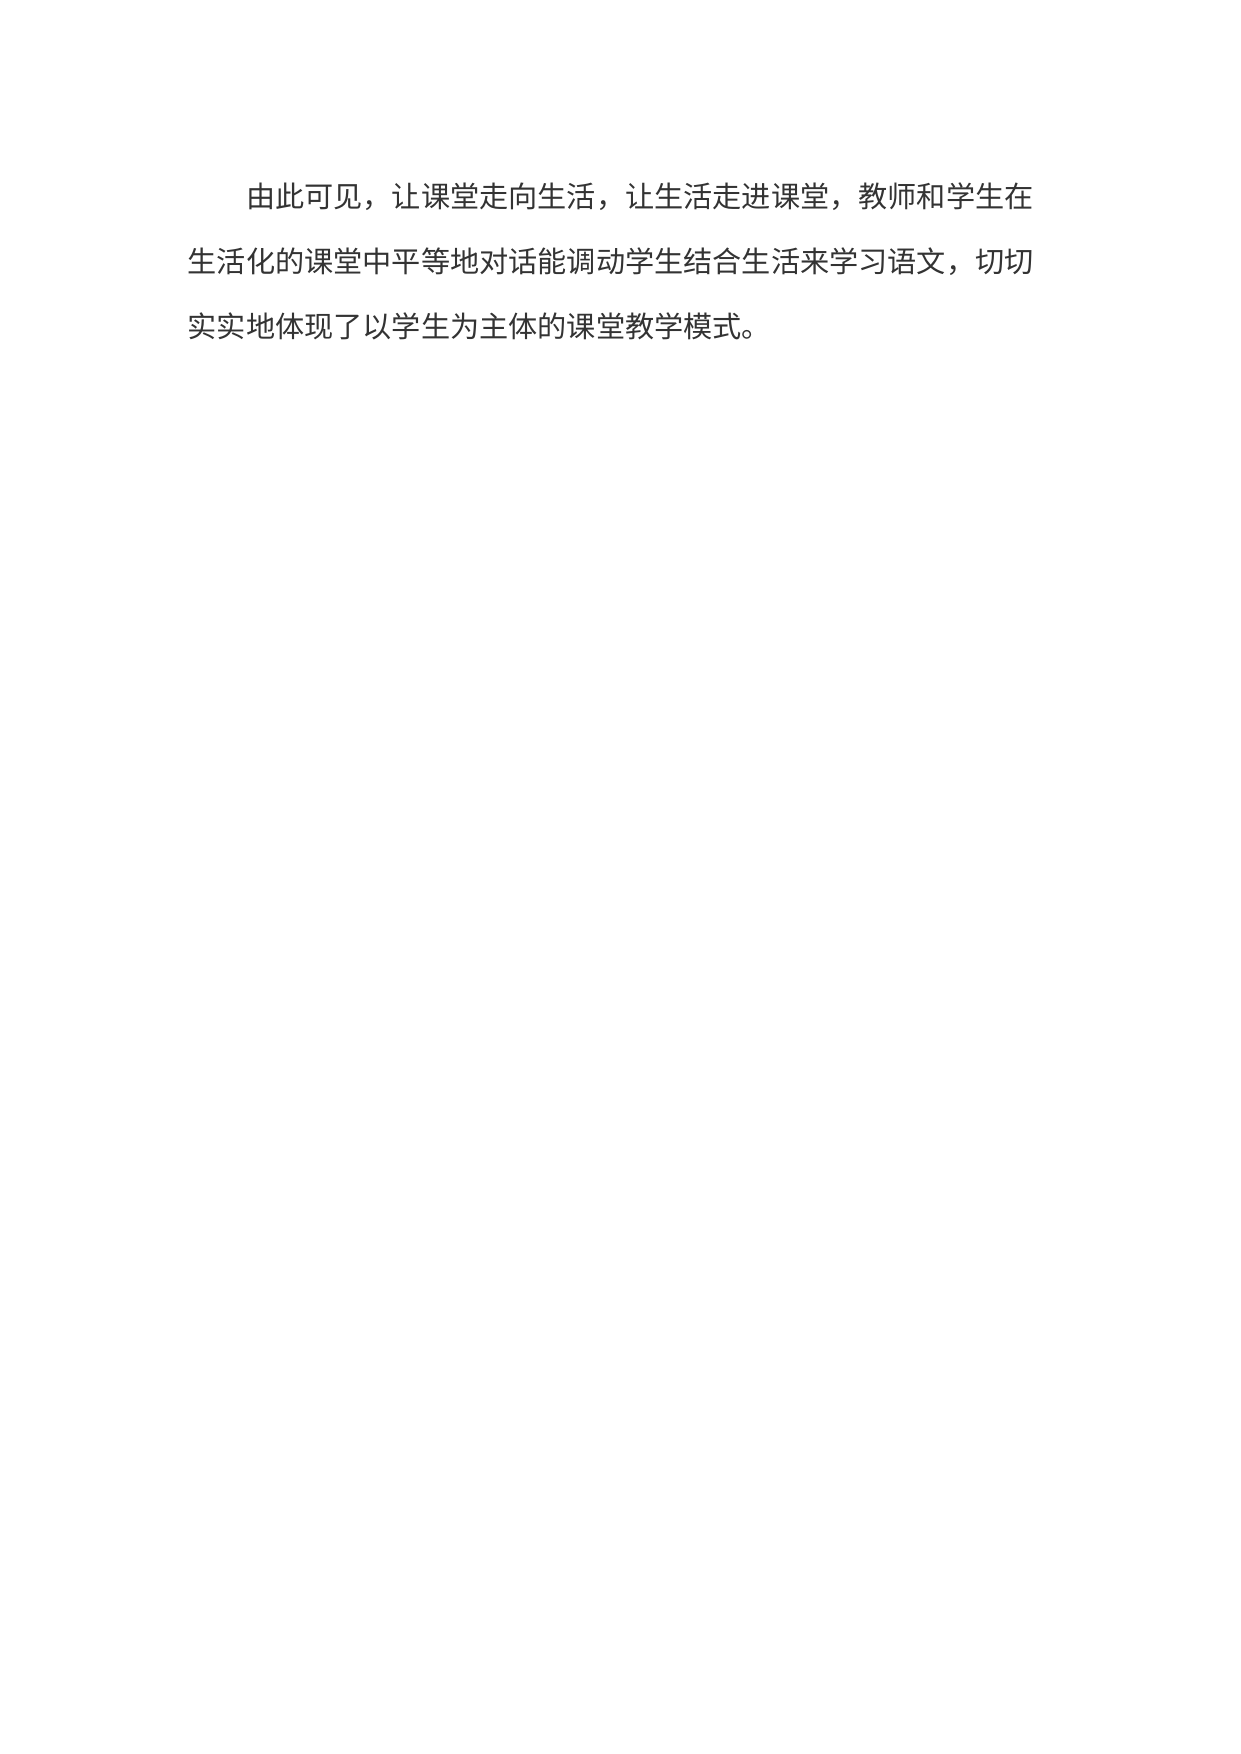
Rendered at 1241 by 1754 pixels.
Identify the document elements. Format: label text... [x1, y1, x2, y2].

text 由此可见，让课堂走向生活，让生活走进课堂，教师和学生在生活化的课堂中平等地对话能调动学生结合生活来学习语文，切切实实地体现了以学生为主体的课堂教学模式。 [187, 162, 1053, 357]
